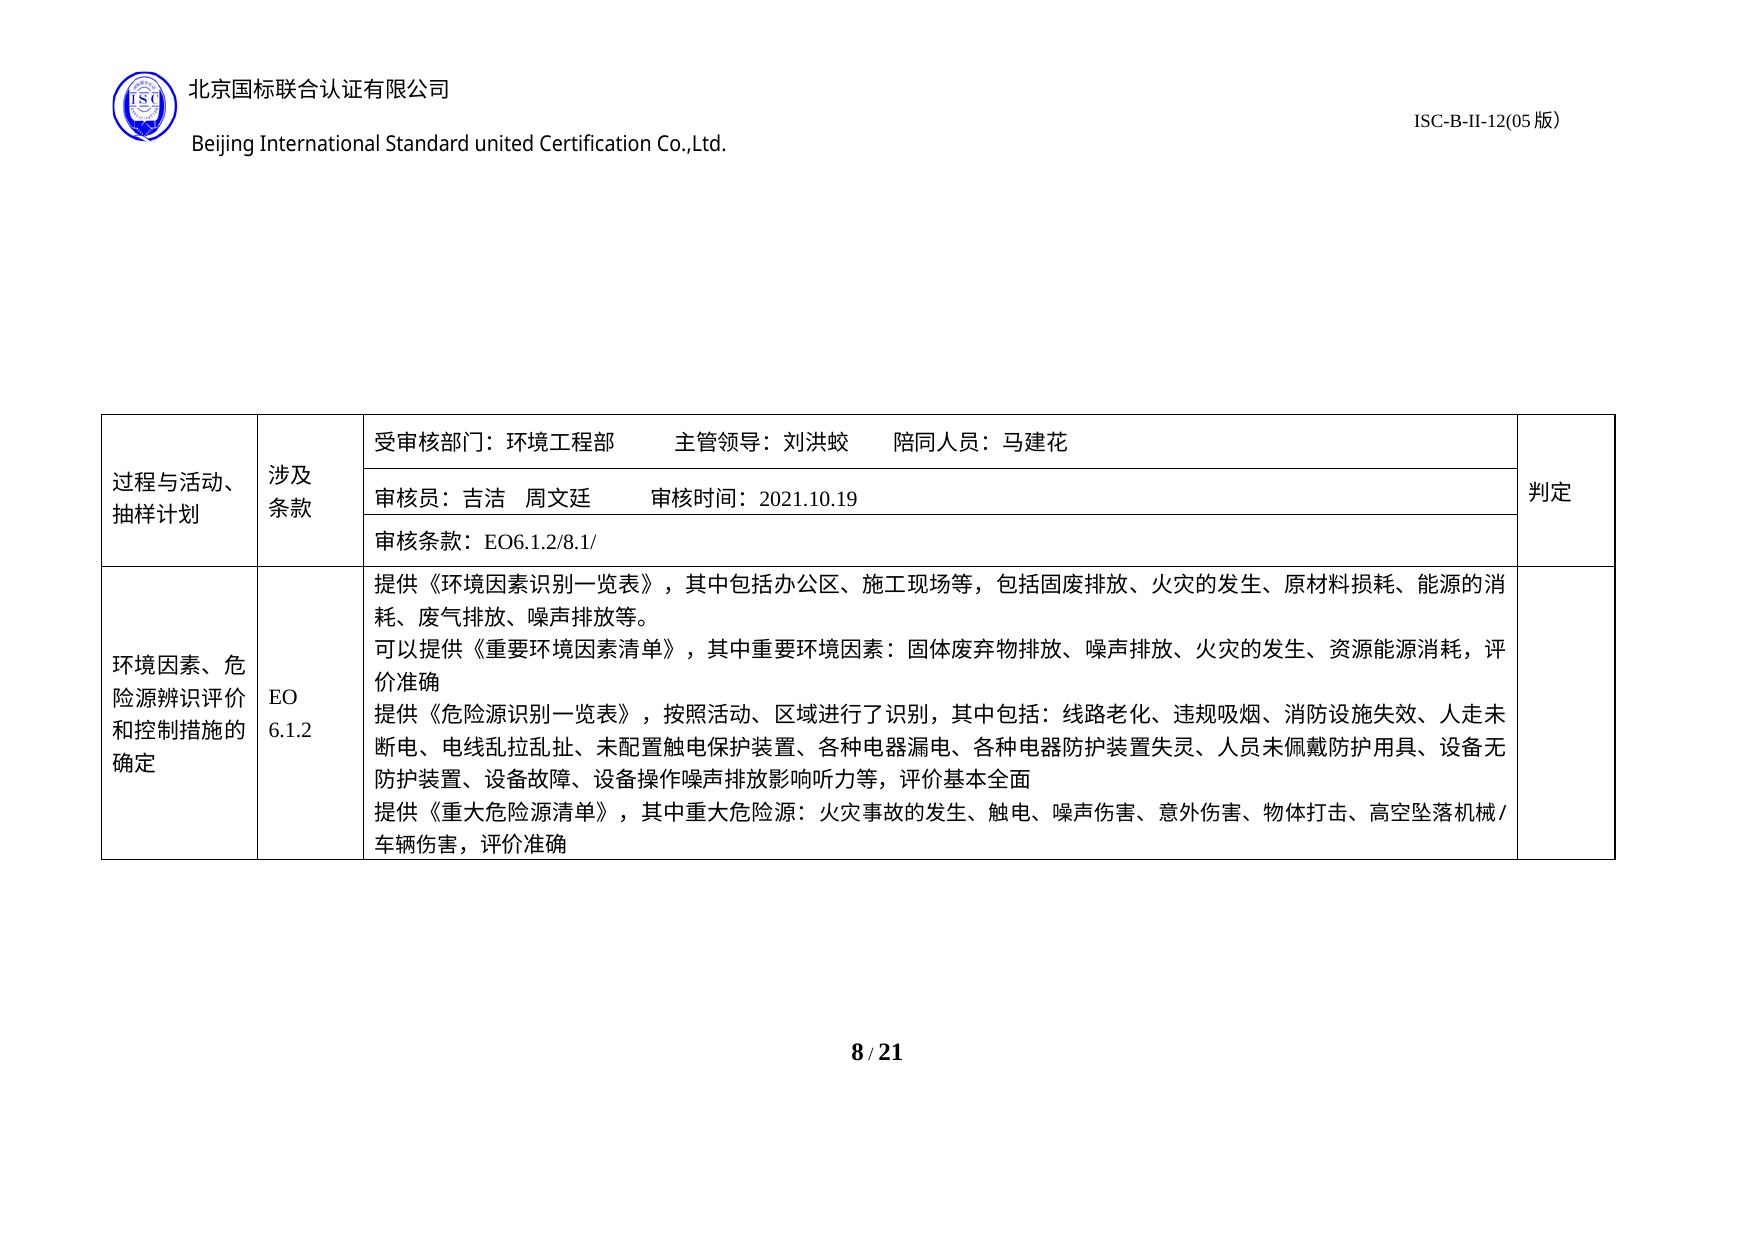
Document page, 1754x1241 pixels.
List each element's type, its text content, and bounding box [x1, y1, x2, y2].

table_header 涉及 条款 [258, 415, 363, 566]
table_cell EO 6.1.2 [258, 567, 363, 859]
table_cell 审核条款：EO6.1.2/8.1/ [364, 515, 1517, 566]
table_cell 提供《环境因素识别一览表》，其中包括办公区、施工现场等，包括固废排放、火灾的发生、原材料损耗、能源的消耗、废气排放、噪声排放等。 可以提供《重要环境因素清单》，其中重要环境因素：固体废弃物排放、噪声排放、火灾的发生、资源能源消耗，评价准确 提供《危险源识别一览表》，按照活动、区域进行了识别，其中包括：线路老化、违规吸烟、消防设施失效、人走未断电、电线乱拉乱扯、未配置触电保护装置、各种电器漏电、各种电器防护装置失灵、人员未佩戴防护用具、设备无防护装置、设备故障、设备操作噪声排放影响听力等，评价基本全面 提供《重大危险源清单》，其中重大危险源：火灾事故的发生、触电、噪声伤害、意外伤害、物体打击、高空坠落机械/车辆伤害，评价准确 [364, 567, 1517, 859]
table_cell [1518, 567, 1614, 859]
picture [112, 71, 180, 140]
table_cell 审核员：吉洁 周文廷 审核时间：2021.10.19 [364, 469, 1517, 513]
table_header 判定 [1518, 415, 1614, 566]
table_header 受审核部门：环境工程部 主管领导：刘洪蛟 陪同人员：马建花 [364, 415, 1517, 467]
table_header 过程与活动、抽样计划 [102, 415, 257, 566]
table_cell 环境因素、危险源辨识评价和控制措施的确定 [102, 567, 257, 859]
